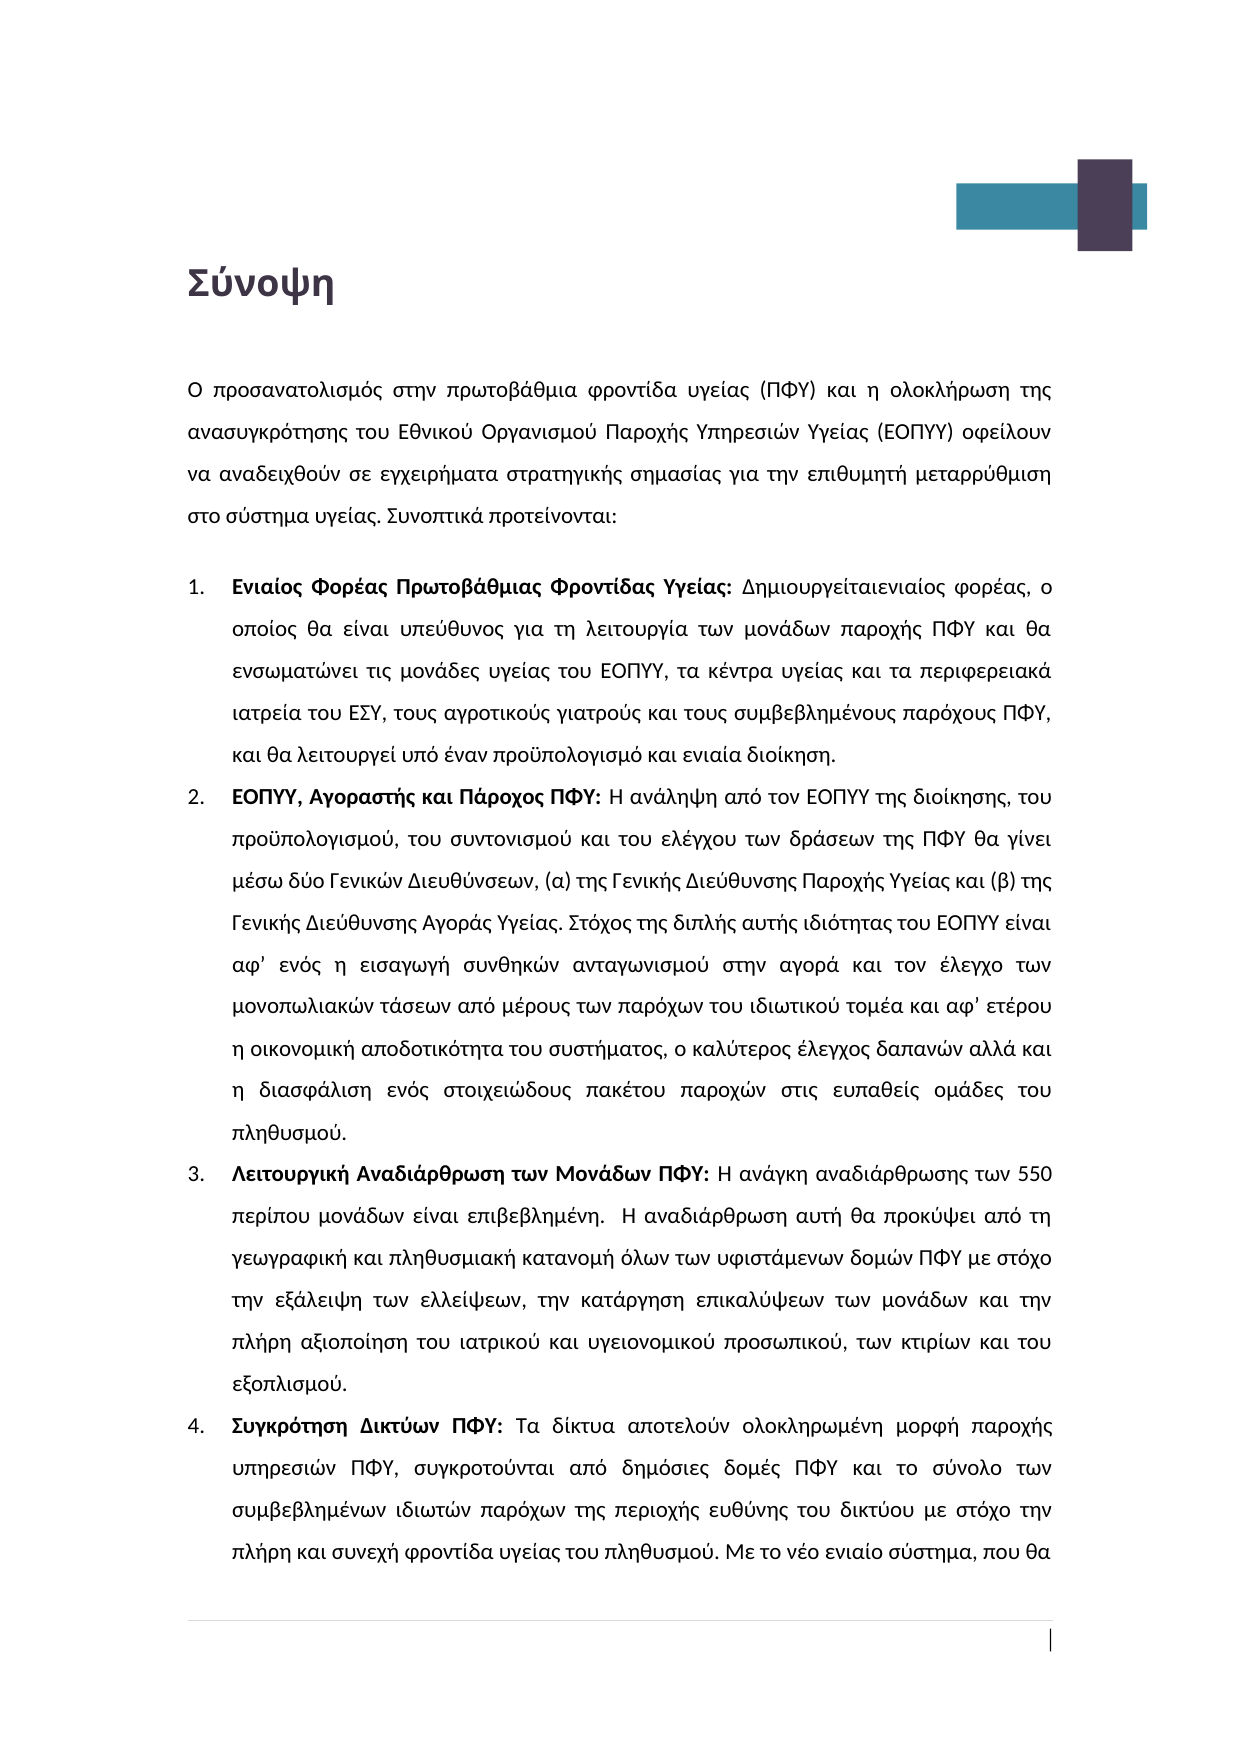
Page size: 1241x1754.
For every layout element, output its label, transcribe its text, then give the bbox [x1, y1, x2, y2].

list Ενιαίος Φορέας Πρωτοβάθμιας Φροντίδας Υγείας: Δημιουργείταιενιαίος φορέας, ο οποίος θα είναι υπεύθυνος για τη λειτουργία των μονάδων παροχής ΠΦΥ και θα ενσωματώνει τις μονάδες υγείας του ΕΟΠΥΥ, τα κέντρα υγείας και τα περιφερειακά ιατρεία του ΕΣΥ, τους αγροτικούς γιατρούς και τους συμβεβλημένους παρόχους ΠΦΥ, και θα λειτουργεί υπό έναν προϋπολογισμό και ενιαία διοίκηση. [187, 572, 1053, 768]
text Ο προσανατολισμός στην πρωτοβάθμια φροντίδα υγείας (ΠΦΥ) και η ολοκλήρωση της ανασυγκρότησης του Εθνικού Οργανισμού Παροχής Υπηρεσιών Υγείας (ΕΟΠΥΥ) οφείλουν να αναδειχθούν σε εγχειρήματα στρατηγικής σημασίας για την επιθυμητή μεταρρύθμιση στο σύστημα υγείας. Συνοπτικά προτείνονται: [187, 375, 1053, 529]
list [187, 1411, 1053, 1565]
title Σύνοψη [187, 256, 1053, 307]
list ΕΟΠΥΥ, Αγοραστής και Πάροχος ΠΦΥ: Η ανάληψη από τον ΕΟΠΥΥ της διοίκησης, του προϋπολογισμού, του συντονισμού και του ελέγχου των δράσεων της ΠΦΥ θα γίνει μέσω δύο Γενικών Διευθύνσεων, (α) της Γενικής Διεύθυνσης Παροχής Υγείας και (β) της Γενικής Διεύθυνσης Αγοράς Υγείας. Στόχος της διπλής αυτής ιδιότητας του ΕΟΠΥΥ είναι αφ’ ενός η εισαγωγή συνθηκών ανταγωνισμού στην αγορά και τον έλεγχο των μονοπωλιακών τάσεων από μέρους των παρόχων του ιδιωτικού τομέα και αφ’ ετέρου η οικονομική αποδοτικότητα του συστήματος, ο καλύτερος έλεγχος δαπανών αλλά και η διασφάλιση ενός στοιχειώδους πακέτου παροχών στις ευπαθείς ομάδες του πληθυσμού. [187, 782, 1053, 1146]
list Λειτουργική Αναδιάρθρωση των Μονάδων ΠΦΥ: Η ανάγκη αναδιάρθρωσης των 550 περίπου μονάδων είναι επιβεβλημένη. Η αναδιάρθρωση αυτή θα προκύψει από τη γεωγραφική και πληθυσμιακή κατανομή όλων των υφιστάμενων δομών ΠΦΥ με στόχο την εξάλειψη των ελλείψεων, την κατάργηση επικαλύψεων των μονάδων και την πλήρη αξιοποίηση του ιατρικού και υγειονομικού προσωπικού, των κτιρίων και του εξοπλισμού. [187, 1159, 1053, 1397]
